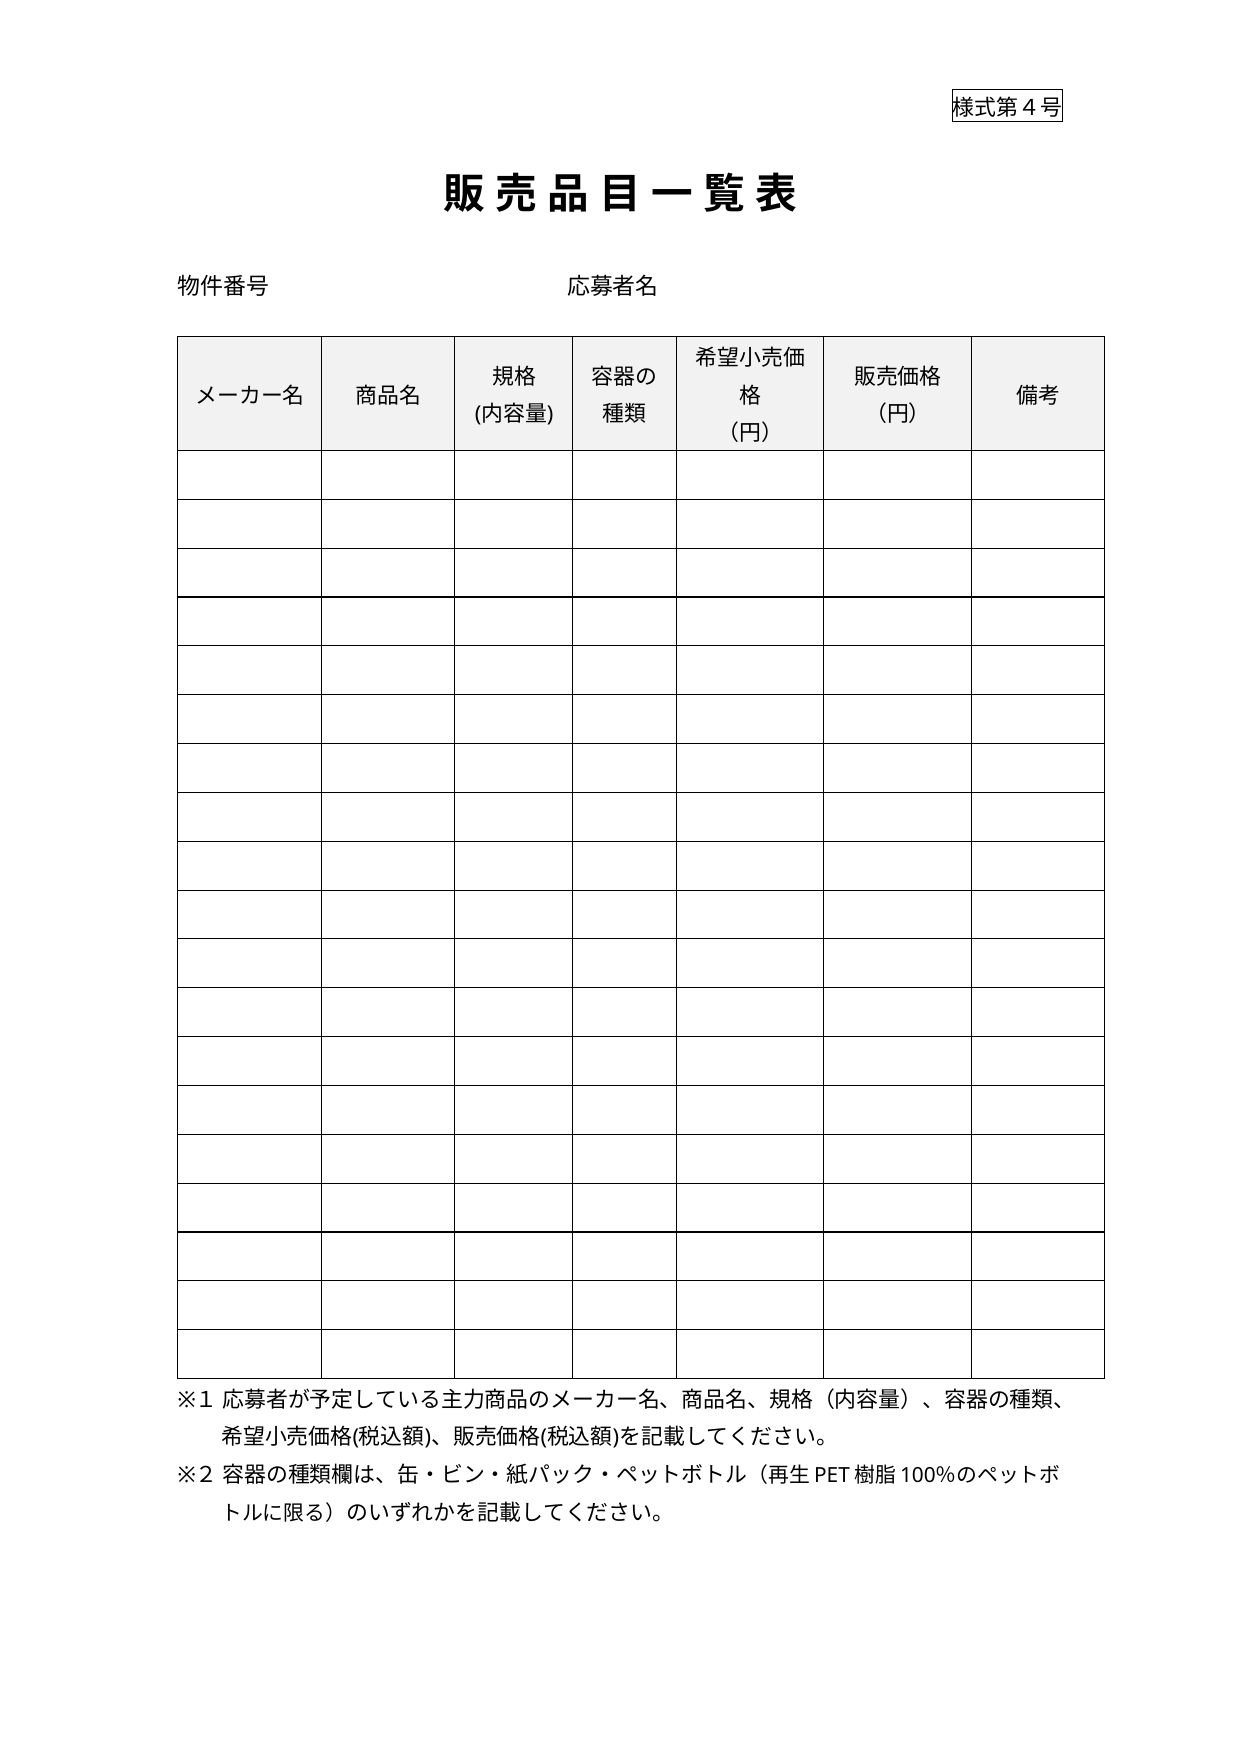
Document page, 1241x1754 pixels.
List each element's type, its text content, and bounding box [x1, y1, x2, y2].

table_cell [677, 646, 823, 694]
table_cell [455, 1037, 572, 1085]
table_cell [824, 500, 971, 547]
table_cell [677, 1281, 823, 1329]
table_header メーカー名 [178, 337, 321, 450]
table_cell [322, 793, 454, 841]
table_cell [824, 695, 971, 743]
table_cell [455, 500, 572, 547]
table_cell [972, 549, 1104, 596]
table_cell [573, 1086, 676, 1134]
table_cell [677, 500, 823, 547]
table_cell [322, 1184, 454, 1231]
table_cell [677, 1135, 823, 1183]
table_cell [322, 549, 454, 596]
table_cell [972, 891, 1104, 938]
table_cell [573, 646, 676, 694]
table_cell [972, 1330, 1104, 1378]
table_cell [824, 549, 971, 596]
table_cell [573, 1184, 676, 1231]
table_cell [972, 695, 1104, 743]
table_cell [824, 891, 971, 938]
table_cell [824, 842, 971, 889]
table_cell [178, 1037, 321, 1085]
table_cell [455, 549, 572, 596]
table_cell [178, 1086, 321, 1134]
table_cell [455, 891, 572, 938]
table_cell [824, 598, 971, 645]
table_cell [573, 891, 676, 938]
table_cell [322, 939, 454, 987]
table_cell [178, 891, 321, 938]
table_cell [455, 793, 572, 841]
table_cell [573, 1233, 676, 1280]
text ※１ 応募者が予定している主力商品のメーカー名、商品名、規格（内容量）、容器の種類、希望小売価格(税込額)、販売価格(税込額)を記載してください。 [177, 1379, 1063, 1454]
table_cell [455, 744, 572, 792]
table_cell [824, 1281, 971, 1329]
table_header 備考 [972, 337, 1104, 450]
table_cell [178, 1281, 321, 1329]
table_cell [824, 1086, 971, 1134]
table_cell [824, 793, 971, 841]
table_cell [824, 451, 971, 499]
table_cell [322, 1086, 454, 1134]
table_cell [677, 598, 823, 645]
table_cell [972, 646, 1104, 694]
table_header 希望小売価格 （円） [677, 337, 823, 450]
table_cell [178, 1135, 321, 1183]
table_cell [455, 451, 572, 499]
table_cell [178, 1330, 321, 1378]
table_cell [972, 988, 1104, 1036]
table_cell [573, 939, 676, 987]
table_cell [677, 1330, 823, 1378]
table_cell [824, 988, 971, 1036]
table_cell [677, 1086, 823, 1134]
table_cell [677, 695, 823, 743]
table_cell [677, 1233, 823, 1280]
table_cell [677, 1184, 823, 1231]
table_header 規格 (内容量) [455, 337, 572, 450]
table_cell [573, 842, 676, 889]
table_cell [824, 1330, 971, 1378]
table_cell [322, 891, 454, 938]
table_cell [972, 842, 1104, 889]
table_cell [322, 744, 454, 792]
table_cell [455, 1233, 572, 1280]
table_cell [178, 549, 321, 596]
table_cell [972, 793, 1104, 841]
table_cell [322, 988, 454, 1036]
table_cell [824, 744, 971, 792]
table_cell [573, 695, 676, 743]
table_cell [178, 695, 321, 743]
table_cell [322, 451, 454, 499]
table_cell [178, 793, 321, 841]
table_cell [677, 744, 823, 792]
table_cell [677, 451, 823, 499]
table_cell [178, 1233, 321, 1280]
table_cell [573, 598, 676, 645]
table_cell [972, 1281, 1104, 1329]
table_cell [573, 1135, 676, 1183]
table_cell [178, 744, 321, 792]
table_cell [677, 988, 823, 1036]
text 販売品目一覧表 [177, 153, 1063, 228]
table_cell [573, 549, 676, 596]
table_cell [972, 598, 1104, 645]
table_cell [972, 500, 1104, 547]
table_cell [677, 939, 823, 987]
table_cell [824, 1037, 971, 1085]
table_cell [573, 744, 676, 792]
table_cell [178, 646, 321, 694]
table_cell [573, 500, 676, 547]
table_cell [455, 695, 572, 743]
table_cell [972, 1135, 1104, 1183]
table_cell [824, 1135, 971, 1183]
table_cell [677, 549, 823, 596]
table_cell [322, 646, 454, 694]
table_cell [573, 988, 676, 1036]
table_header 販売価格 （円） [824, 337, 971, 450]
table_cell [455, 1330, 572, 1378]
table_cell [455, 598, 572, 645]
table_cell [677, 842, 823, 889]
table_cell [573, 793, 676, 841]
table_cell [972, 744, 1104, 792]
table_cell [573, 451, 676, 499]
table_cell [178, 842, 321, 889]
table_cell [322, 1281, 454, 1329]
table_cell [455, 1184, 572, 1231]
table_header 容器の 種類 [573, 337, 676, 450]
table_cell [178, 451, 321, 499]
table_cell [455, 842, 572, 889]
table_cell [455, 1086, 572, 1134]
table_cell [972, 1184, 1104, 1231]
table_cell [178, 988, 321, 1036]
table_cell [322, 695, 454, 743]
table_cell [455, 1135, 572, 1183]
table_cell [322, 1135, 454, 1183]
table_cell [178, 500, 321, 547]
table_cell [322, 1330, 454, 1378]
table_cell [677, 891, 823, 938]
table_cell [677, 793, 823, 841]
table_cell [322, 598, 454, 645]
table_cell [972, 1037, 1104, 1085]
table_cell [455, 646, 572, 694]
table_cell [824, 1184, 971, 1231]
table_cell [455, 1281, 572, 1329]
table_cell [322, 1037, 454, 1085]
table_cell [573, 1330, 676, 1378]
table_cell [972, 1086, 1104, 1134]
table_cell [824, 646, 971, 694]
table_cell [455, 988, 572, 1036]
table_cell [322, 842, 454, 889]
table_cell [573, 1281, 676, 1329]
table_cell [178, 1184, 321, 1231]
table_header 商品名 [322, 337, 454, 450]
table_cell [178, 598, 321, 645]
table_cell [972, 939, 1104, 987]
table_cell [322, 500, 454, 547]
table_cell [824, 939, 971, 987]
text ※２ 容器の種類欄は、缶・ビン・紙パック・ペットボトル（再生PET樹脂100％のペットボトルに限る）のいずれかを記載してください。 [177, 1454, 1063, 1529]
table_cell [573, 1037, 676, 1085]
table_cell [677, 1037, 823, 1085]
table_cell [178, 939, 321, 987]
text 物件番号 応募者名 [177, 266, 1063, 303]
table_cell [455, 939, 572, 987]
table_cell [322, 1233, 454, 1280]
table_cell [972, 451, 1104, 499]
table_cell [972, 1233, 1104, 1280]
table_cell [824, 1233, 971, 1280]
